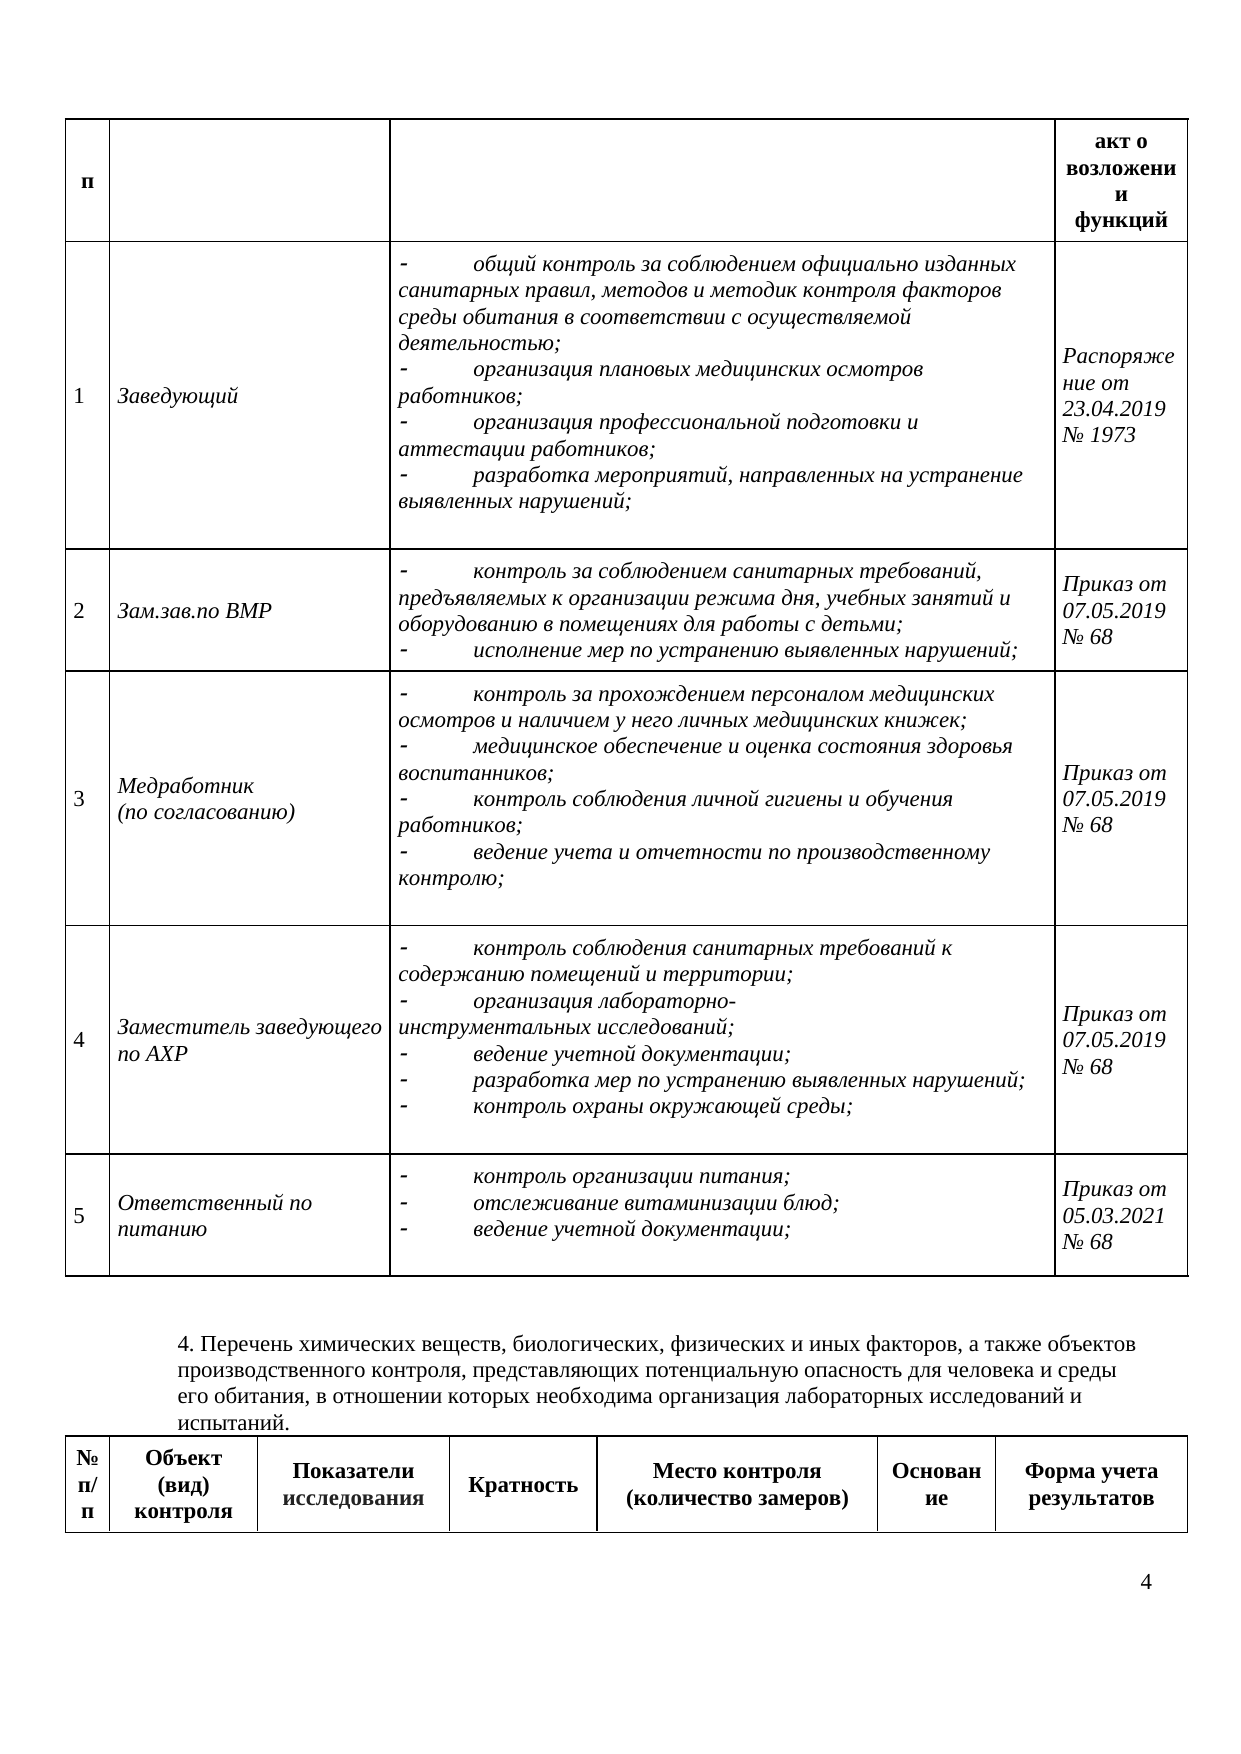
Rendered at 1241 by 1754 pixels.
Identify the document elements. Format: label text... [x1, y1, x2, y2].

table_cell Приказ от 05.03.2021 № 68 [1056, 1207, 1187, 1328]
table_header № п/п [66, 1490, 109, 1531]
table_cell контроль за соблюдением санитарных требований, предъявляемых к организации режима дня, учебных занятий и оборудованию в помещениях для работы с детьми; исполнение мер по устранению выявленных нарушений; [391, 602, 1054, 723]
table_cell Ответственный по питанию [110, 1207, 389, 1328]
table_header Распорядительный акт о возложении функций [1056, 120, 1187, 293]
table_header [598, 1490, 877, 1531]
table_header № п/п [66, 120, 109, 293]
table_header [110, 1490, 257, 1531]
table_cell Медработник (по согласованию) [110, 725, 389, 977]
table_cell 3 [66, 725, 109, 977]
table_cell 4 [66, 979, 109, 1206]
table_cell контроль соблюдения санитарных требований к содержанию помещений и территории; организация лабораторно-инструментальных исследований; ведение учетной документации; разработка мер по устранению выявленных нарушений; контроль охраны окружающей среды; [391, 979, 1054, 1206]
table_cell Приказ от 07.05.2019 № 68 [1056, 979, 1187, 1206]
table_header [996, 1490, 1187, 1531]
text 4. Перечень химических веществ, биологических, физических и иных факторов, а также объектов производственного контроля, представляющих потенциальную опасность для человека и среды его обитания, в отношении которых необходима организация лабораторных исследований и испытаний. [177, 1382, 1152, 1488]
table_cell Приказ от 07.05.2019 № 68 [1056, 602, 1187, 723]
table_cell общий контроль за соблюдением официально изданных санитарных правил, методов и методик контроля факторов среды обитания в соответствии с осуществляемой деятельностью; организация плановых медицинских осмотров работников; организация профессиональной подготовки и аттестации работников; разработка мероприятий, направленных на устранение выявленных нарушений; [391, 295, 1054, 601]
table_cell 2 [66, 602, 109, 723]
table_cell Заместитель заведующего по АХР [110, 979, 389, 1206]
table_cell контроль за прохождением персоналом медицинских осмотров и наличием у него личных медицинских книжек; медицинское обеспечение и оценка состояния здоровья воспитанников; контроль соблюдения личной гигиены и обучения работников; ведение учета и отчетности по производственному контролю; [391, 725, 1054, 977]
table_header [258, 1490, 449, 1531]
table_cell контроль организации питания; отслеживание витаминизации блюд; ведение учетной документации; [391, 1207, 1054, 1328]
table_cell Распоряжение от 23.04.2019 № 1973 [1056, 295, 1187, 601]
table_header Должность [110, 120, 389, 293]
table_cell 1 [66, 295, 109, 601]
table_header Функции [391, 120, 1054, 293]
table_cell Приказ от 07.05.2019 № 68 [1056, 725, 1187, 977]
table_cell Заведующий [110, 295, 389, 601]
table_header Кратность [450, 1490, 596, 1531]
table_header Основание [878, 1490, 995, 1531]
table_cell 5 [66, 1207, 109, 1328]
table_cell Зам.зав.по ВМР [110, 602, 389, 723]
